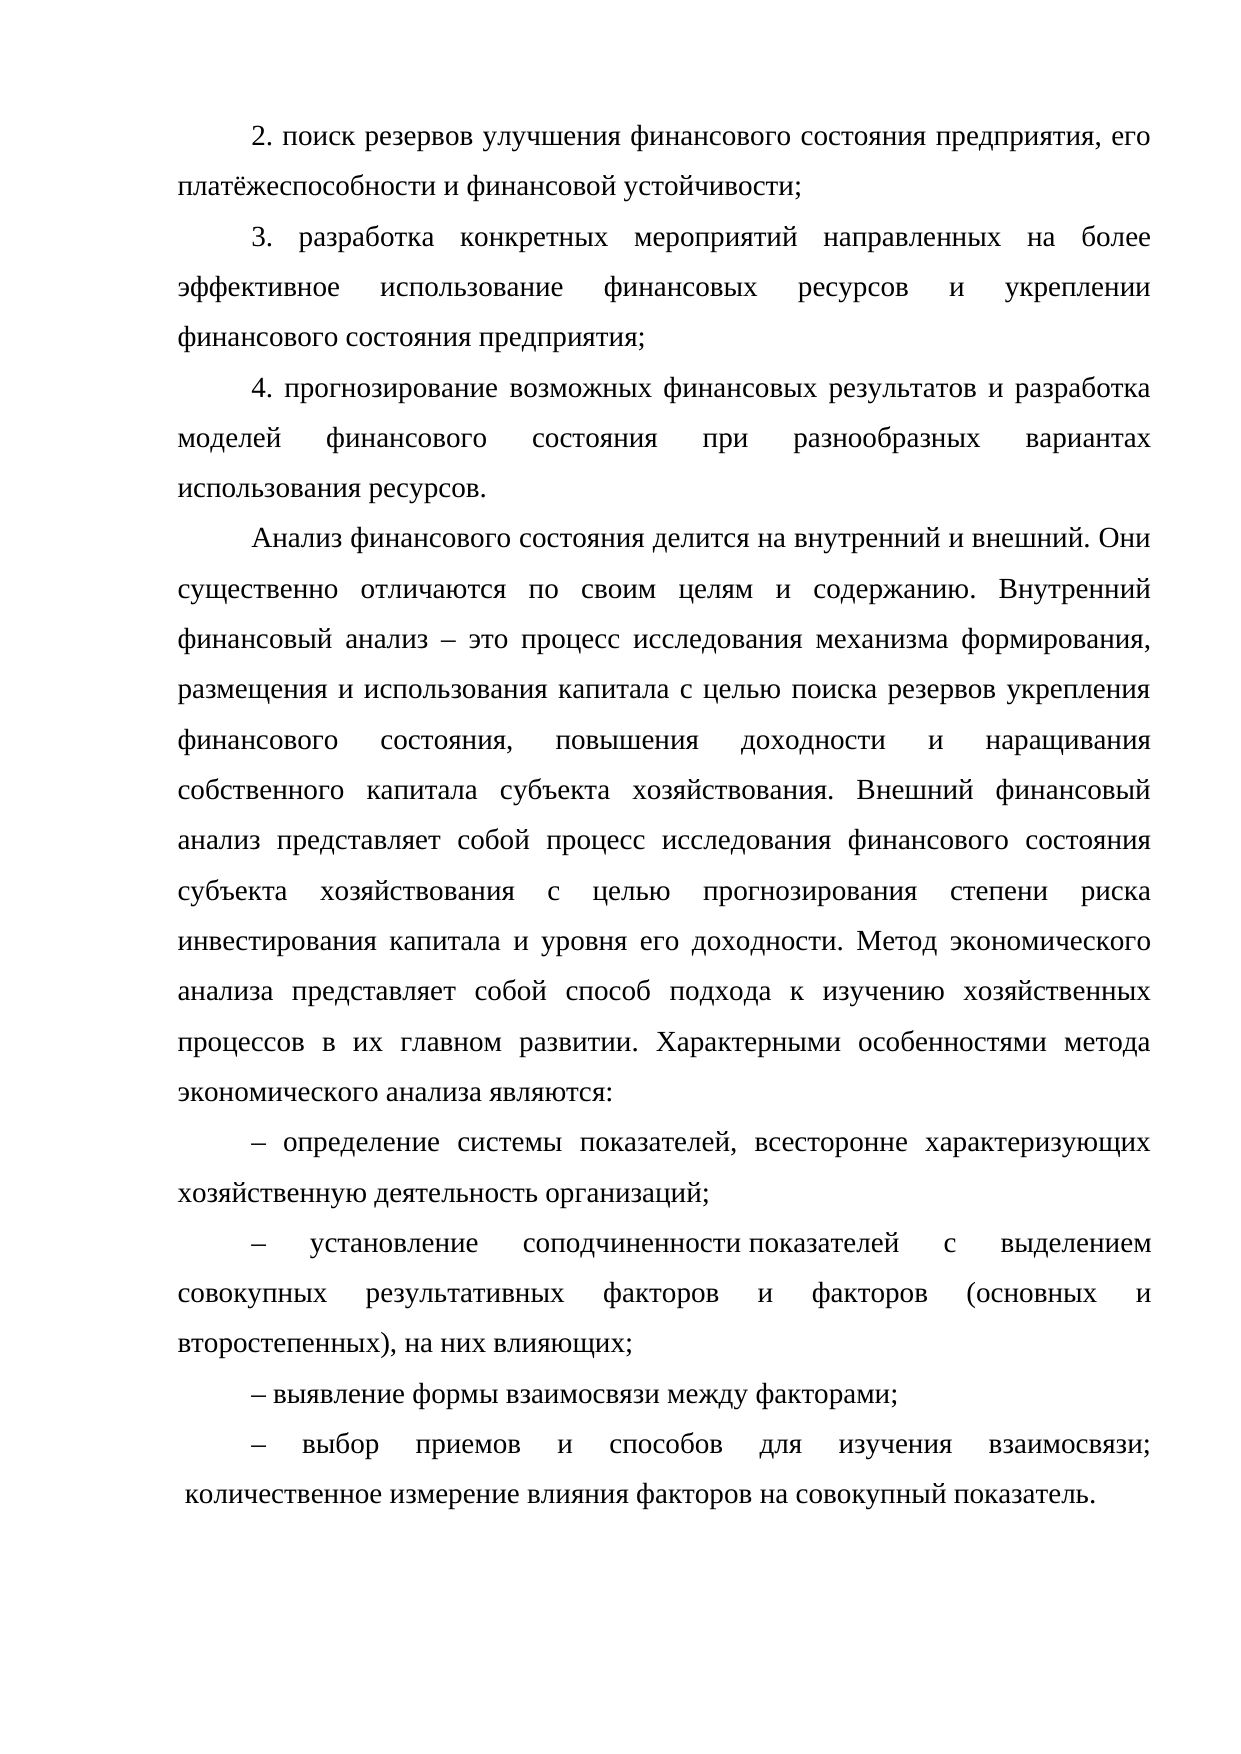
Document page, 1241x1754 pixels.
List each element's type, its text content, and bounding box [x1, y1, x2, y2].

text 3. разработка конкретных мероприятий направленных на более эффективное использование финансовых ресурсов и укреплении финансового состояния предприятия; [177, 219, 1152, 353]
text 4. прогнозирование возможных финансовых результатов и разработка моделей финансового состояния при разнообразных вариантах использования ресурсов. [177, 370, 1152, 504]
text – выбор приемов и способов для изучения взаимосвязи; количественное измерение влияния факторов на совокупный показатель. [177, 1426, 1152, 1510]
text – выявление формы взаимосвязи между факторами; [177, 1376, 1152, 1409]
text Анализ финансового состояния делится на внутренний и внешний. Они существенно отличаются по своим целям и содержанию. Внутренний финансовый анализ – это процесс исследования механизма формирования, размещения и использования капитала с целью поиска резервов укрепления финансового состояния, повышения доходности и наращивания собственного капитала субъекта хозяйствования. Внешний финансовый анализ представляет собой процесс исследования финансового состояния субъекта хозяйствования с целью прогнозирования степени риска инвестирования капитала и уровня его доходности. Метод экономического анализа представляет собой способ подхода к изучению хозяйственных процессов в их главном развитии. Характерными особенностями метода экономического анализа являются: [177, 521, 1152, 1108]
text 2. поиск резервов улучшения финансового состояния предприятия, его платёжеспособности и финансовой устойчивости; [177, 118, 1152, 202]
text – определение системы показателей, всесторонне характеризующих хозяйственную деятельность организаций; [177, 1124, 1152, 1208]
text – установление соподчиненности показателей с выделением совокупных результативных факторов и факторов (основных и второстепенных), на них влияющих; [177, 1225, 1152, 1359]
